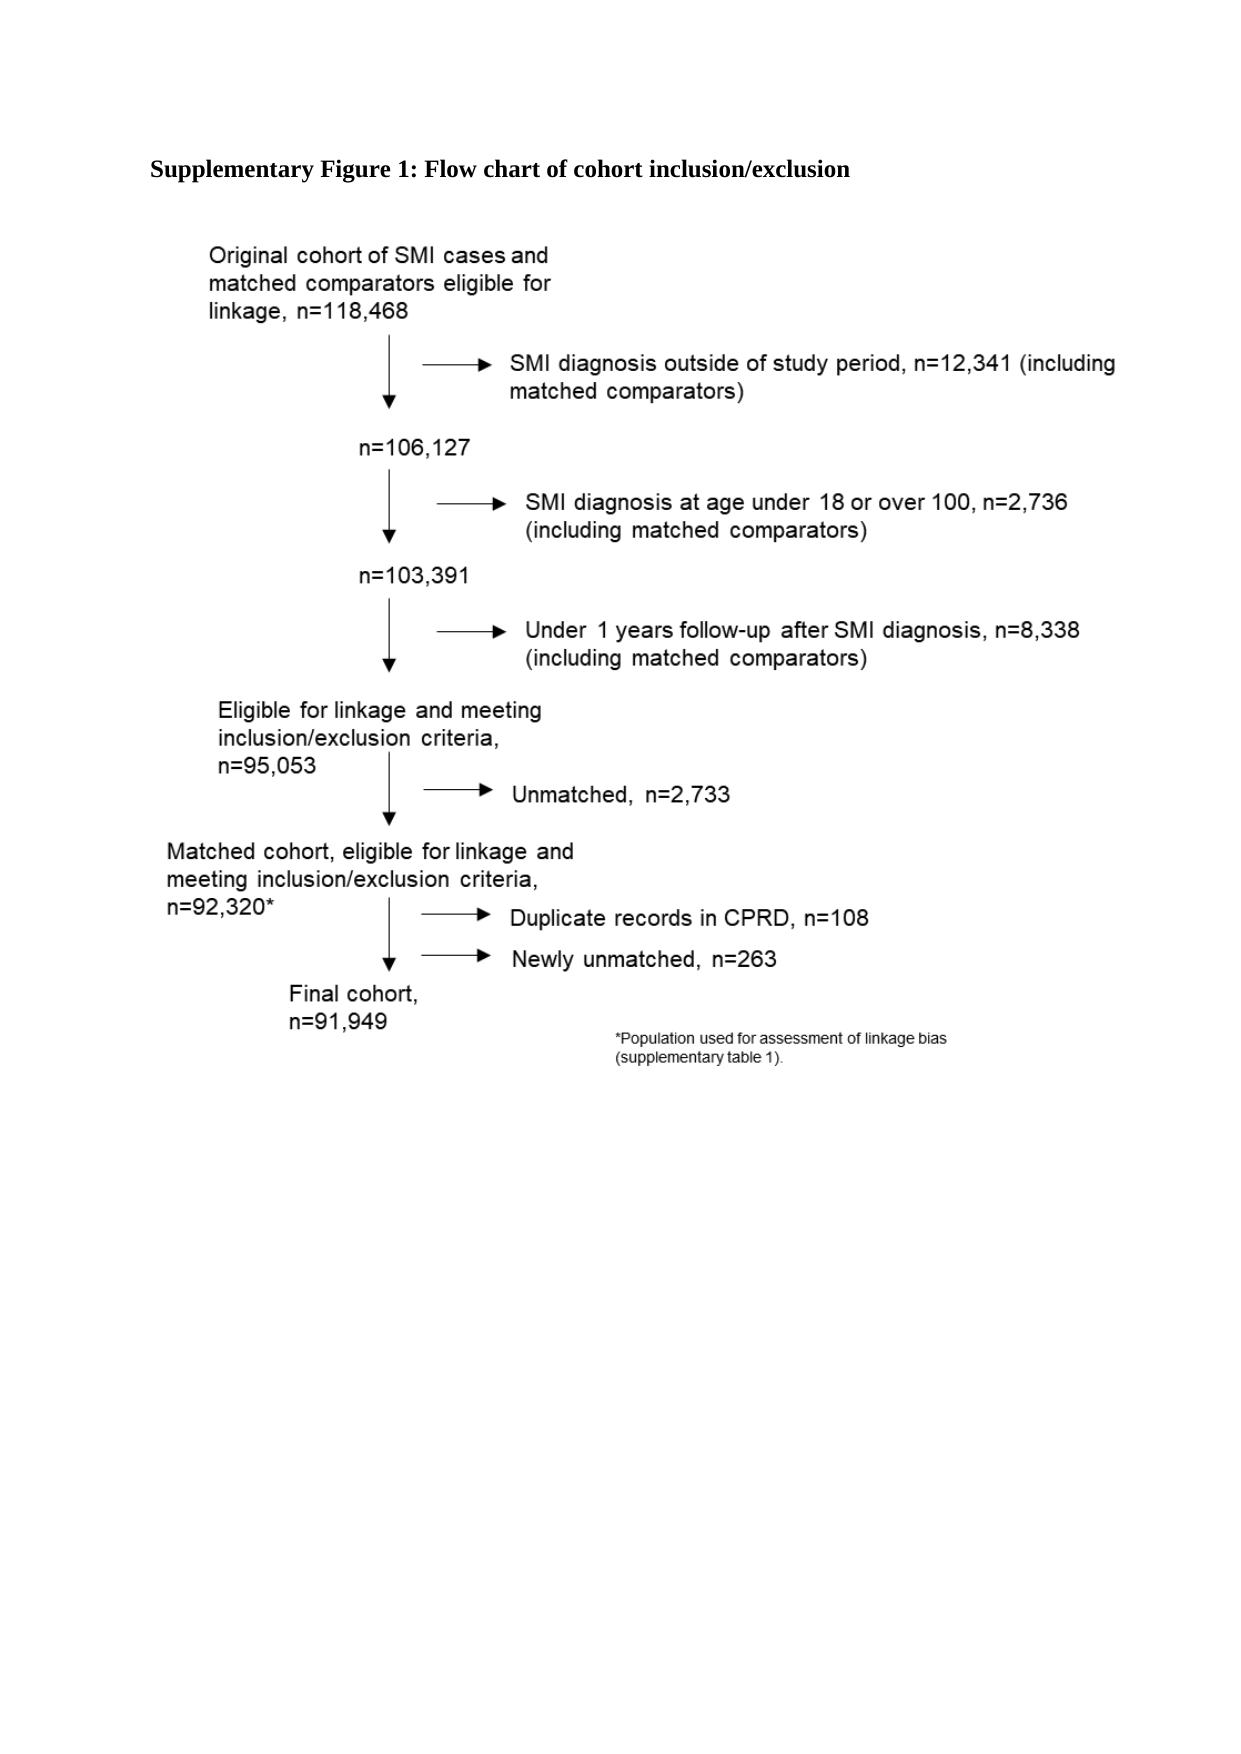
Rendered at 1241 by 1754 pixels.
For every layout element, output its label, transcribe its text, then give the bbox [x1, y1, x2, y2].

subtitle Supplementary Figure 1: Flow chart of cohort inclusion/exclusion [150, 154, 1090, 183]
picture [150, 232, 1159, 1076]
